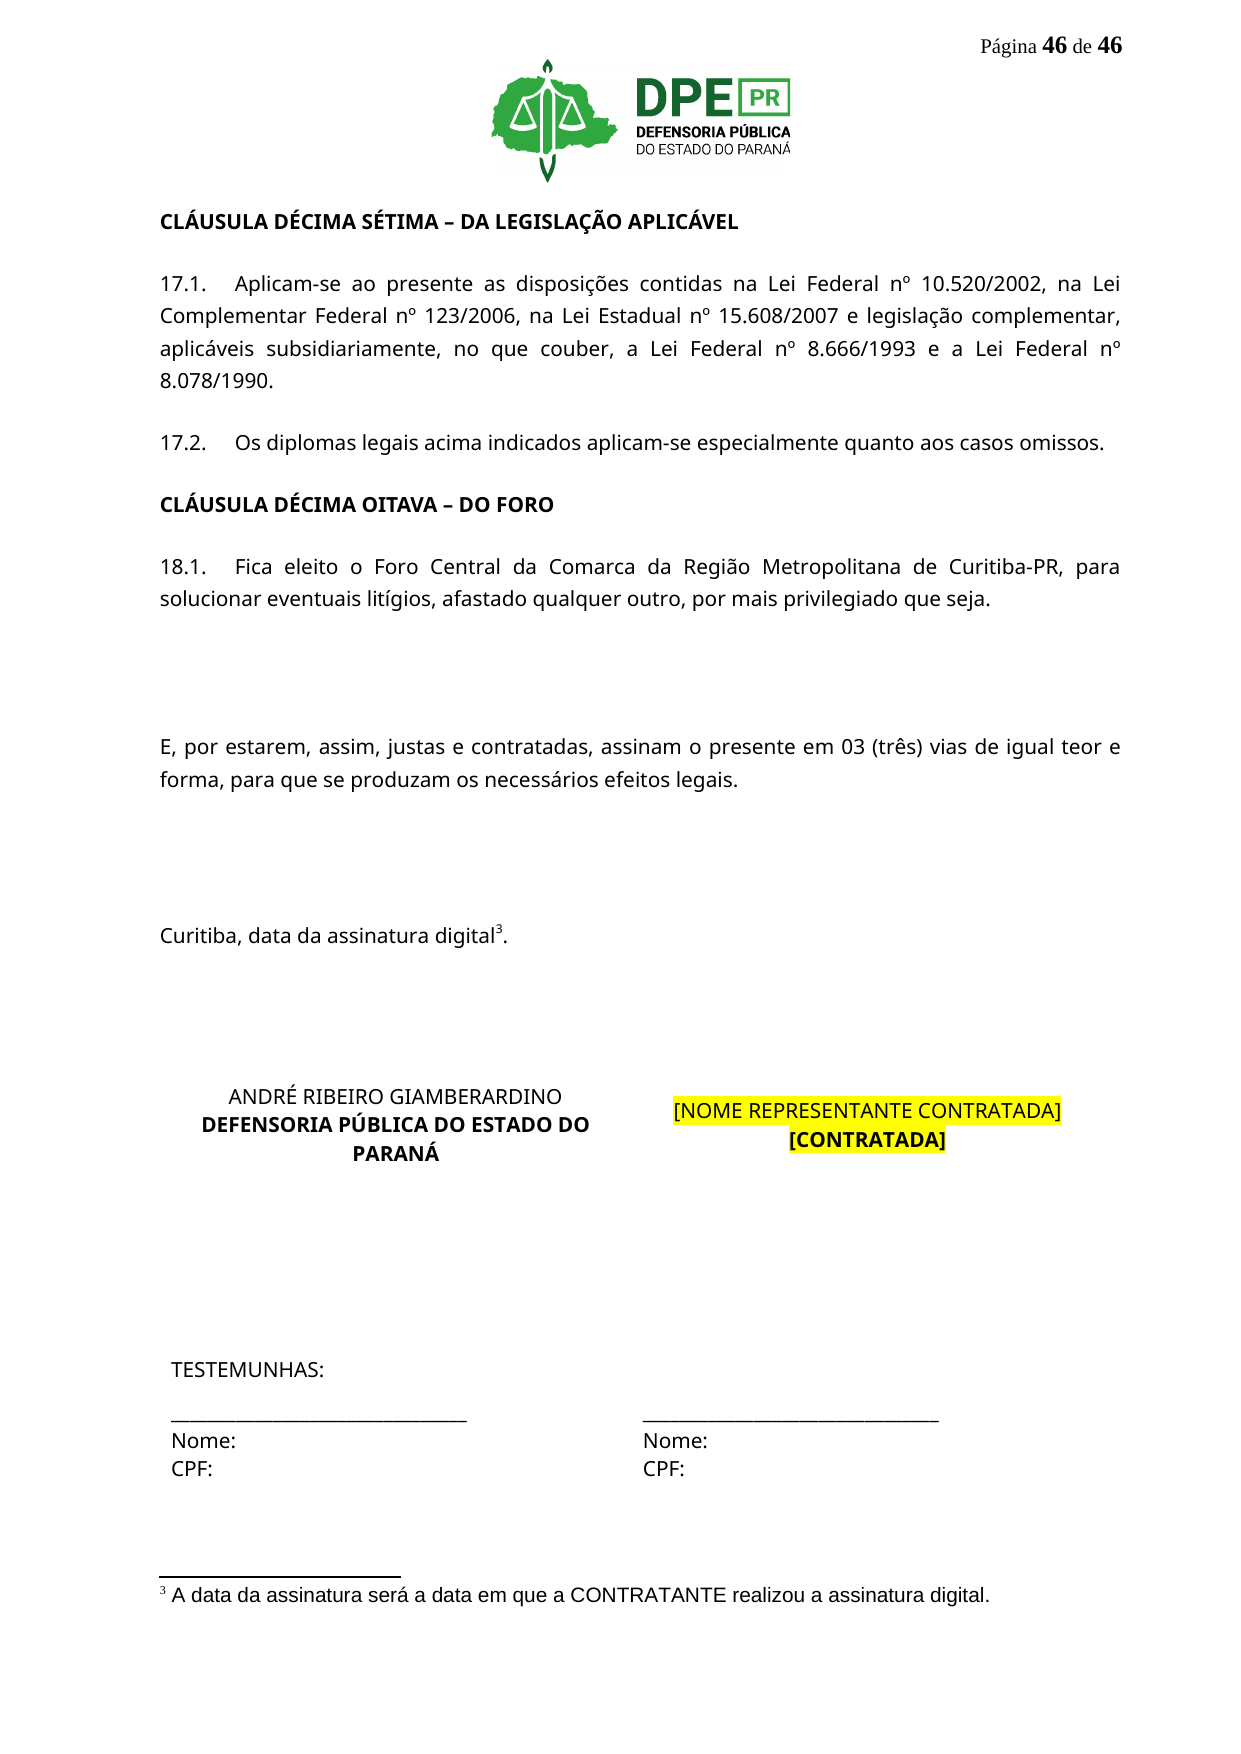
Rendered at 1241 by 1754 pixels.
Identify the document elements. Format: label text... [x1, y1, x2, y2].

table_header [NOME REPRESENTANTE CONTRATADA] [CONTRATADA] [631, 1068, 1103, 1182]
table_header ANDRÉ RIBEIRO GIAMBERARDINO DEFENSORIA PÚBLICA DO ESTADO DO PARANÁ [160, 1068, 631, 1182]
subtitle 17.2. Os diplomas legais acima indicados aplicam-se especialmente quanto aos casos omissos. [159, 428, 1122, 457]
subtitle CLÁUSULA DÉCIMA SÉTIMA – DA LEGISLAÇÃO APLICÁVEL [159, 207, 1122, 235]
subtitle Curitiba, data da assinatura digital. [159, 921, 1122, 949]
table_header TESTEMUNHAS: ________________________________ Nome: CPF: [160, 1312, 631, 1483]
picture [491, 59, 790, 183]
subtitle CLÁUSULA DÉCIMA OITAVA – DO FORO [159, 490, 1122, 518]
subtitle 18.1. Fica eleito o Foro Central da Comarca da Região Metropolitana de Curitiba-PR, para solucionar eventuais litígios, afastado qualquer outro, por mais privilegiado que seja. [159, 552, 1122, 613]
subtitle 17.1. Aplicam-se ao presente as disposições contidas na Lei Federal nº 10.520/2002, na Lei Complementar Federal nº 123/2006, na Lei Estadual nº 15.608/2007 e legislação complementar, aplicáveis subsidiariamente, no que couber, a Lei Federal nº 8.666/1993 e a Lei Federal nº 8.078/1990. [159, 269, 1122, 395]
subtitle E, por estarem, assim, justas e contratadas, assinam o presente em 03 (três) vias de igual teor e forma, para que se produzam os necessários efeitos legais. [159, 732, 1122, 793]
table_header ________________________________ Nome: CPF: [631, 1312, 1103, 1483]
